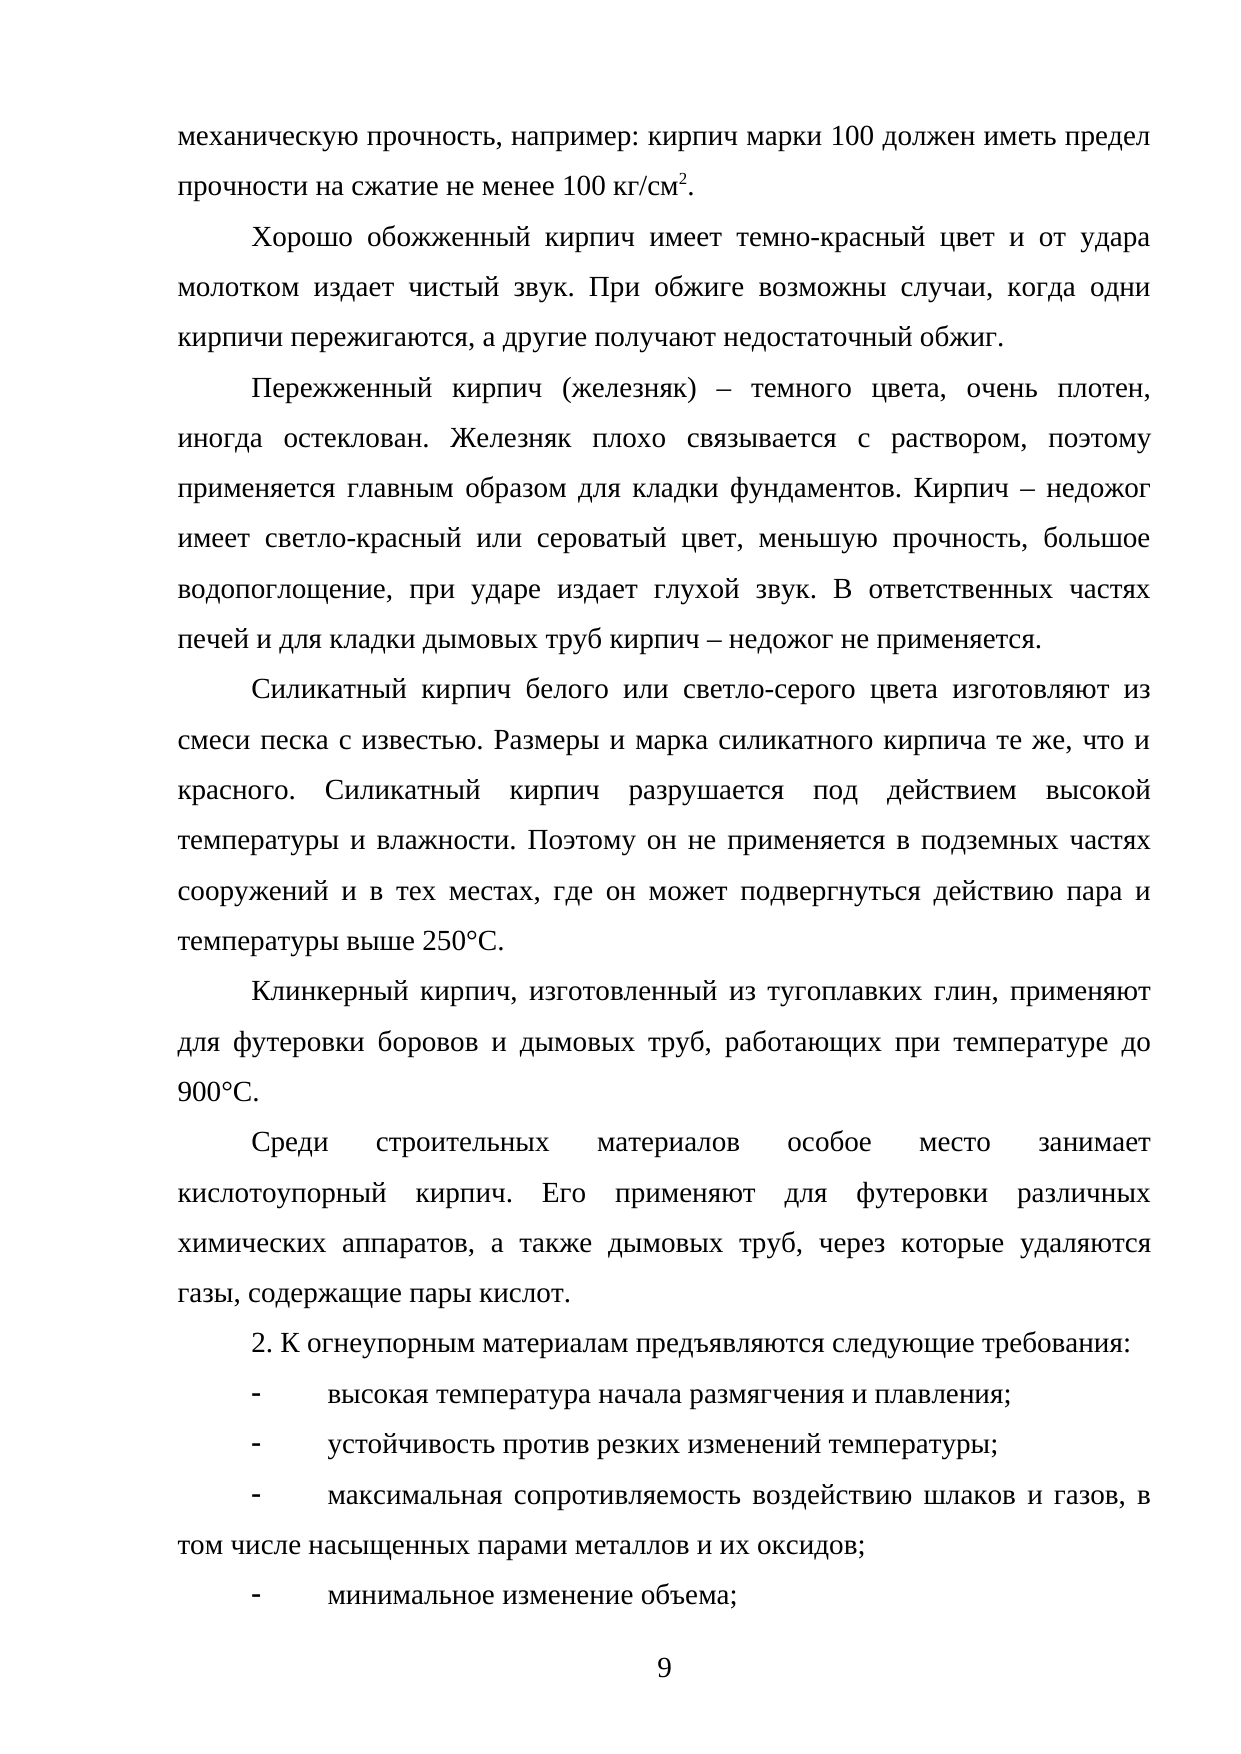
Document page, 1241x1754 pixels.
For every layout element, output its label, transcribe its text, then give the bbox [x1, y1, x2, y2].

text Пережженный кирпич (железняк) – темного цвета, очень плотен, иногда остеклован. Железняк плохо связывается с раствором, поэтому применяется главным образом для кладки фундаментов. Кирпич – недожог имеет светло-красный или сероватый цвет, меньшую прочность, большое водопоглощение, при ударе издает глухой звук. В ответственных частях печей и для кладки дымовых труб кирпич – недожог не применяется. [177, 370, 1152, 655]
list устойчивость против резких изменений температуры; [177, 1426, 1152, 1460]
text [177, 118, 1152, 202]
list максимальная сопротивляемость воздействию шлаков и газов, в том числе насыщенных парами металлов и их оксидов; [177, 1477, 1152, 1561]
text Клинкерный кирпич, изготовленный из тугоплавких глин, применяют для футеровки боровов и дымовых труб, работающих при температуре до 900°С. [177, 973, 1152, 1108]
list высокая температура начала размягчения и плавления; [177, 1376, 1152, 1409]
text Среди строительных материалов особое место занимает кислотоупорный кирпич. Его применяют для футеровки различных химических аппаратов, а также дымовых труб, через которые удаляются газы, содержащие пары кислот. [177, 1124, 1152, 1309]
list минимальное изменение объема; [177, 1577, 1152, 1611]
text 2. К огнеупорным материалам предъявляются следующие требования: [177, 1326, 1152, 1359]
text Силикатный кирпич белого или светло-серого цвета изготовляют из смеси песка с известью. Размеры и марка силикатного кирпича те же, что и красного. Силикатный кирпич разрушается под действием высокой температуры и влажности. Поэтому он не применяется в подземных частях сооружений и в тех местах, где он может подвергнуться действию пара и температуры выше 250°С. [177, 672, 1152, 957]
text Хорошо обожженный кирпич имеет темно-красный цвет и от удара молотком издает чистый звук. При обжиге возможны случаи, когда одни кирпичи пережигаются, а другие получают недостаточный обжиг. [177, 219, 1152, 353]
